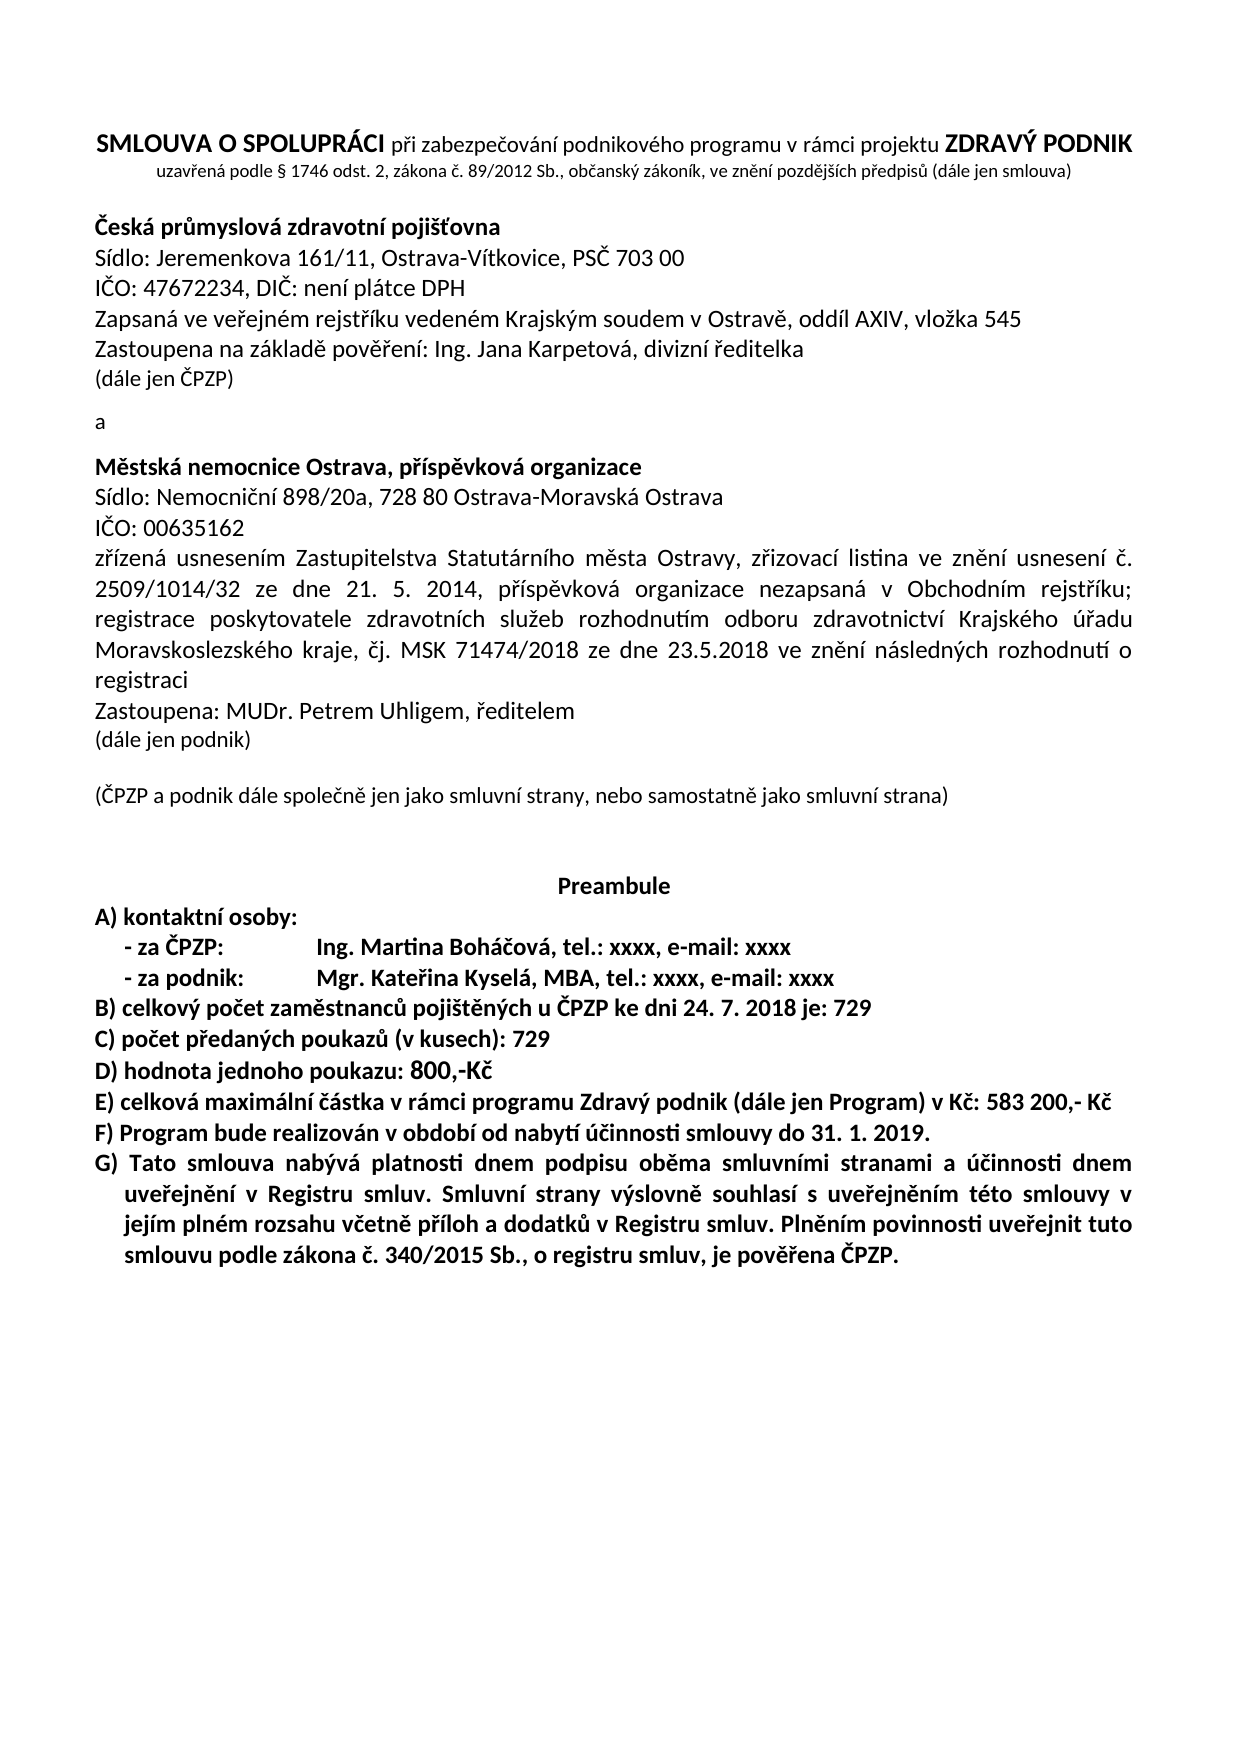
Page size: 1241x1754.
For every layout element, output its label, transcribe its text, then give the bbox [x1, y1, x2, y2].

text zřízená usnesením Zastupitelstva Statutárního města Ostravy, zřizovací listina ve znění usnesení č. 2509/1014/32 ze dne 21. 5. 2014, příspěvková organizace nezapsaná v Obchodním rejstříku; registrace poskytovatele zdravotních služeb rozhodnutím odboru zdravotnictví Krajského úřadu Moravskoslezského kraje, čj. MSK 71474/2018 ze dne 23.5.2018 ve znění následných rozhodnutí o registraci [94, 542, 1134, 695]
text a [94, 407, 1146, 435]
text uzavřená podle § 1746 odst. 2, zákona č. 89/2012 Sb., občanský zákoník, ve znění pozdějších předpisů (dále jen smlouva) [94, 160, 1134, 183]
text A) kontaktní osoby: [94, 901, 1134, 931]
text (dále jen podnik) [94, 725, 1134, 753]
text C) počet předaných poukazů (v kusech): 729 [94, 1023, 1134, 1053]
text - za ČPZP: Ing. Martina Boháčová, tel.: xxxx, e-mail: xxxx [124, 931, 1134, 962]
text Česká průmyslová zdravotní pojišťovna [94, 211, 1134, 242]
text E) celková maximální částka v rámci programu Zdravý podnik (dále jen Program) v Kč: 583 200,- Kč [94, 1087, 1134, 1117]
text (ČPZP a podnik dále společně jen jako smluvní strany, nebo samostatně jako smluvní strana) [94, 781, 1134, 809]
text SMLOUVA O SPOLUPRÁCI při zabezpečování podnikového programu v rámci projektu ZDRAVÝ PODNIK [94, 127, 1134, 160]
text G) Tato smlouva nabývá platnosti dnem podpisu oběma smluvními stranami a účinnosti dnem uveřejnění v Registru smluv. Smluvní strany výslovně souhlasí s uveřejněním této smlouvy v jejím plném rozsahu včetně příloh a dodatků v Registru smluv. Plněním povinnosti uveřejnit tuto smlouvu podle zákona č. 340/2015 Sb., o registru smluv, je pověřena ČPZP. [94, 1148, 1134, 1270]
text B) celkový počet zaměstnanců pojištěných u ČPZP ke dni 24. 7. 2018 je: 729 [94, 992, 1134, 1023]
text Zastoupena na základě pověření: Ing. Jana Karpetová, divizní ředitelka [94, 333, 1134, 364]
text Sídlo: Nemocniční 898/20a, 728 80 Ostrava-Moravská Ostrava [94, 481, 1134, 512]
text IČO: 47672234, DIČ: není plátce DPH [94, 272, 1134, 303]
text D) hodnota jednoho poukazu: 800,-Kč [94, 1053, 1134, 1087]
text - za podnik: Mgr. Kateřina Kyselá, MBA, tel.: xxxx, e-mail: xxxx [124, 962, 1134, 992]
text Městská nemocnice Ostrava, příspěvková organizace [94, 451, 1134, 481]
text Zastoupena: MUDr. Petrem Uhligem, ředitelem [94, 695, 1134, 725]
text F) Program bude realizován v období od nabytí účinnosti smlouvy do 31. 1. 2019. [94, 1117, 1134, 1148]
text Preambule [94, 870, 1134, 901]
text (dále jen ČPZP) [94, 364, 1134, 392]
text IČO: 00635162 [94, 512, 1134, 542]
text Sídlo: Jeremenkova 161/11, Ostrava-Vítkovice, PSČ 703 00 [94, 242, 1134, 272]
text Zapsaná ve veřejném rejstříku vedeném Krajským soudem v Ostravě, oddíl AXIV, vložka 545 [94, 303, 1134, 333]
